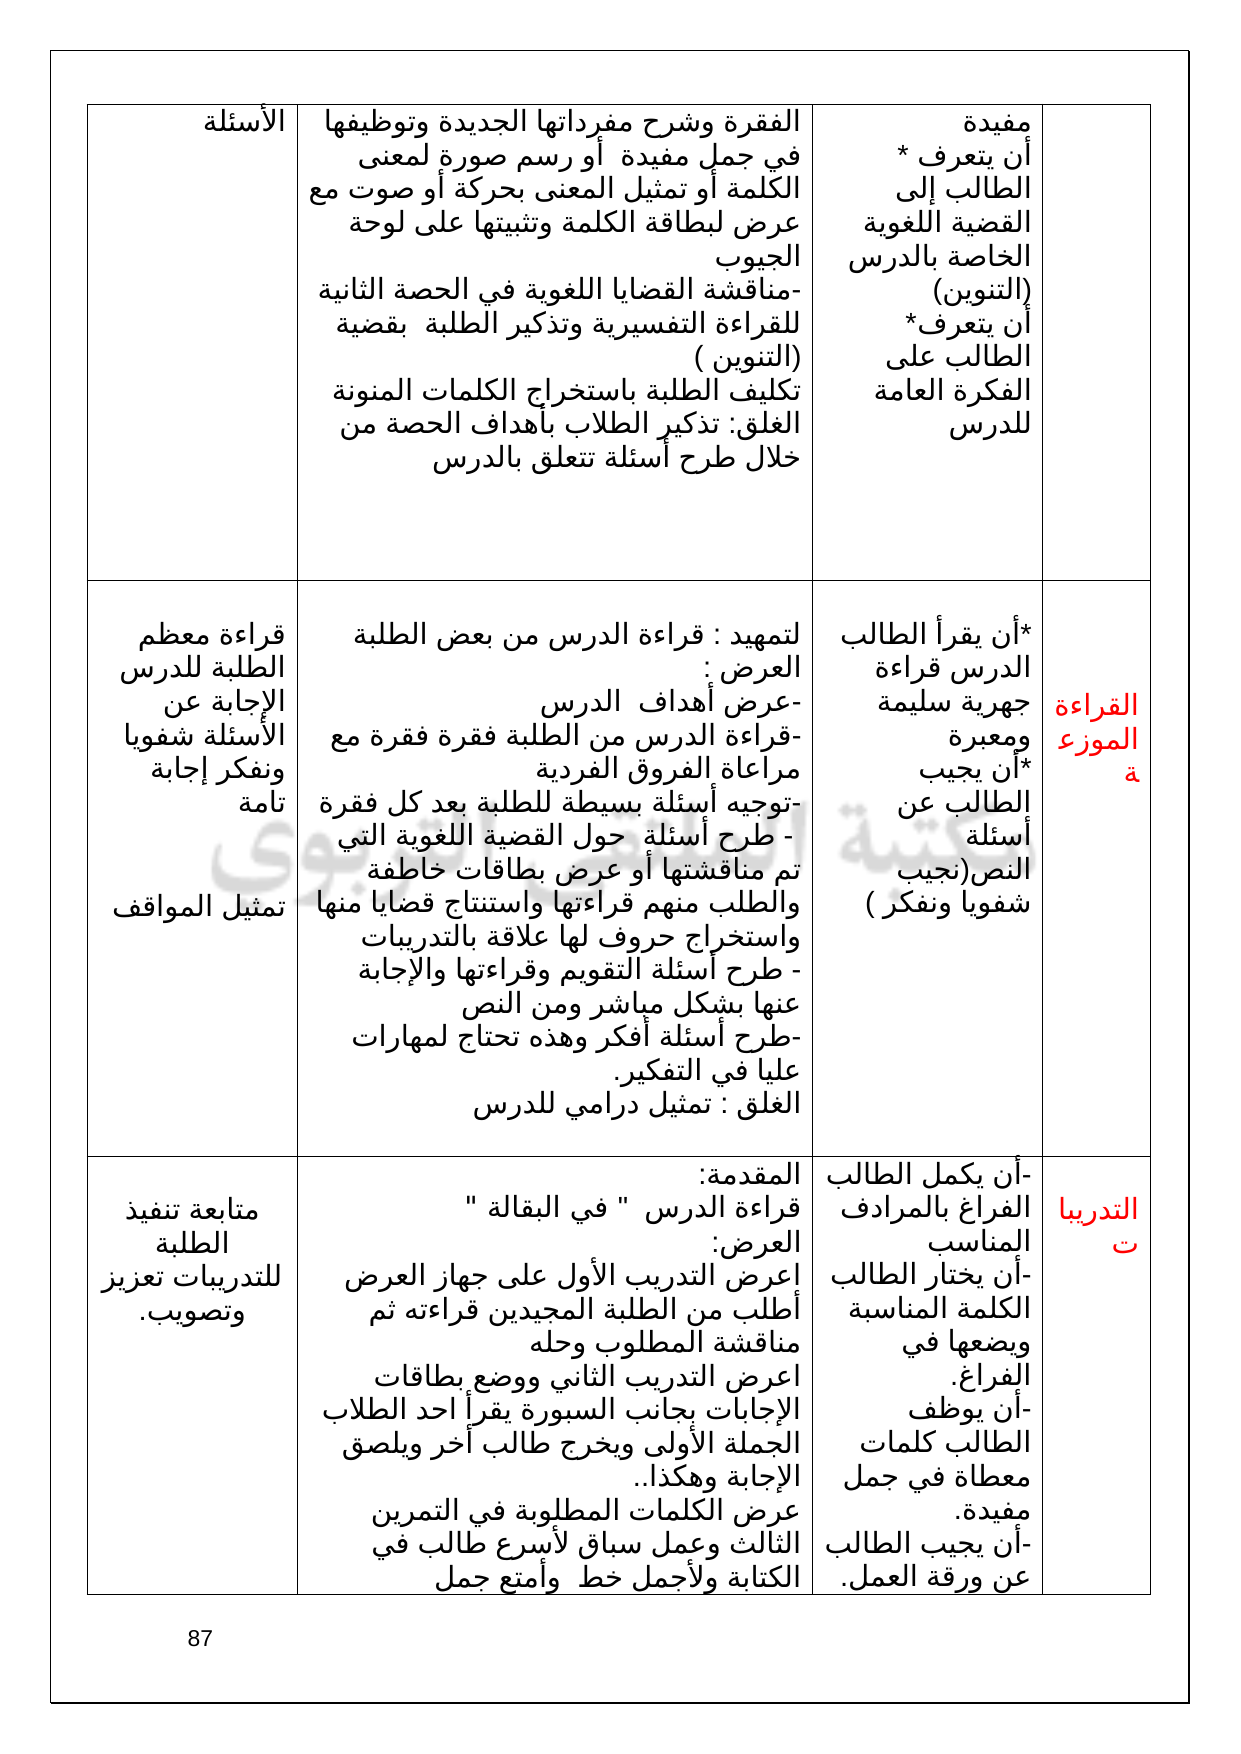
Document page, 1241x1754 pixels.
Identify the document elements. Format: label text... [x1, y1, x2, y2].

table_cell قراءة معظم الطلبة للدرس الإجابة عن الأسئلة شفويا ونفكر إجابة تامة تمثيل المواقف [88, 581, 297, 1156]
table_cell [1043, 105, 1150, 580]
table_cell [88, 105, 297, 580]
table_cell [813, 1157, 1042, 1593]
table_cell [298, 1157, 812, 1593]
table_cell لتمهيد : قراءة الدرس من بعض الطلبة العرض : -عرض أهداف الدرس -قراءة الدرس من الطلبة فقرة فقرة مع مراعاة الفروق الفردية -توجيه أسئلة بسيطة للطلبة بعد كل فقرة - طرح أسئلة حول القضية اللغوية التي تم مناقشتها أو عرض بطاقات خاطفة والطلب منهم قراءتها واستنتاج قضايا منها واستخراج حروف لها علاقة بالتدريبات - طرح أسئلة التقويم وقراءتها والإجابة عنها بشكل مباشر ومن النص -طرح أسئلة أفكر وهذه تحتاج لمهارات عليا في التفكير. الغلق : تمثيل درامي للدرس [298, 581, 812, 1156]
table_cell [298, 105, 812, 580]
table_cell *أن يقرأ الطالب الدرس قراءة جهرية سليمة ومعبرة *أن يجيب الطالب عن أسئلة النص(نجيب شفويا ونفكر ) [813, 581, 1042, 1156]
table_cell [813, 105, 1042, 580]
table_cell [88, 1157, 297, 1593]
table_cell التدريبات [1043, 1157, 1150, 1593]
table_cell القراءة الموزعة [1043, 581, 1150, 1156]
